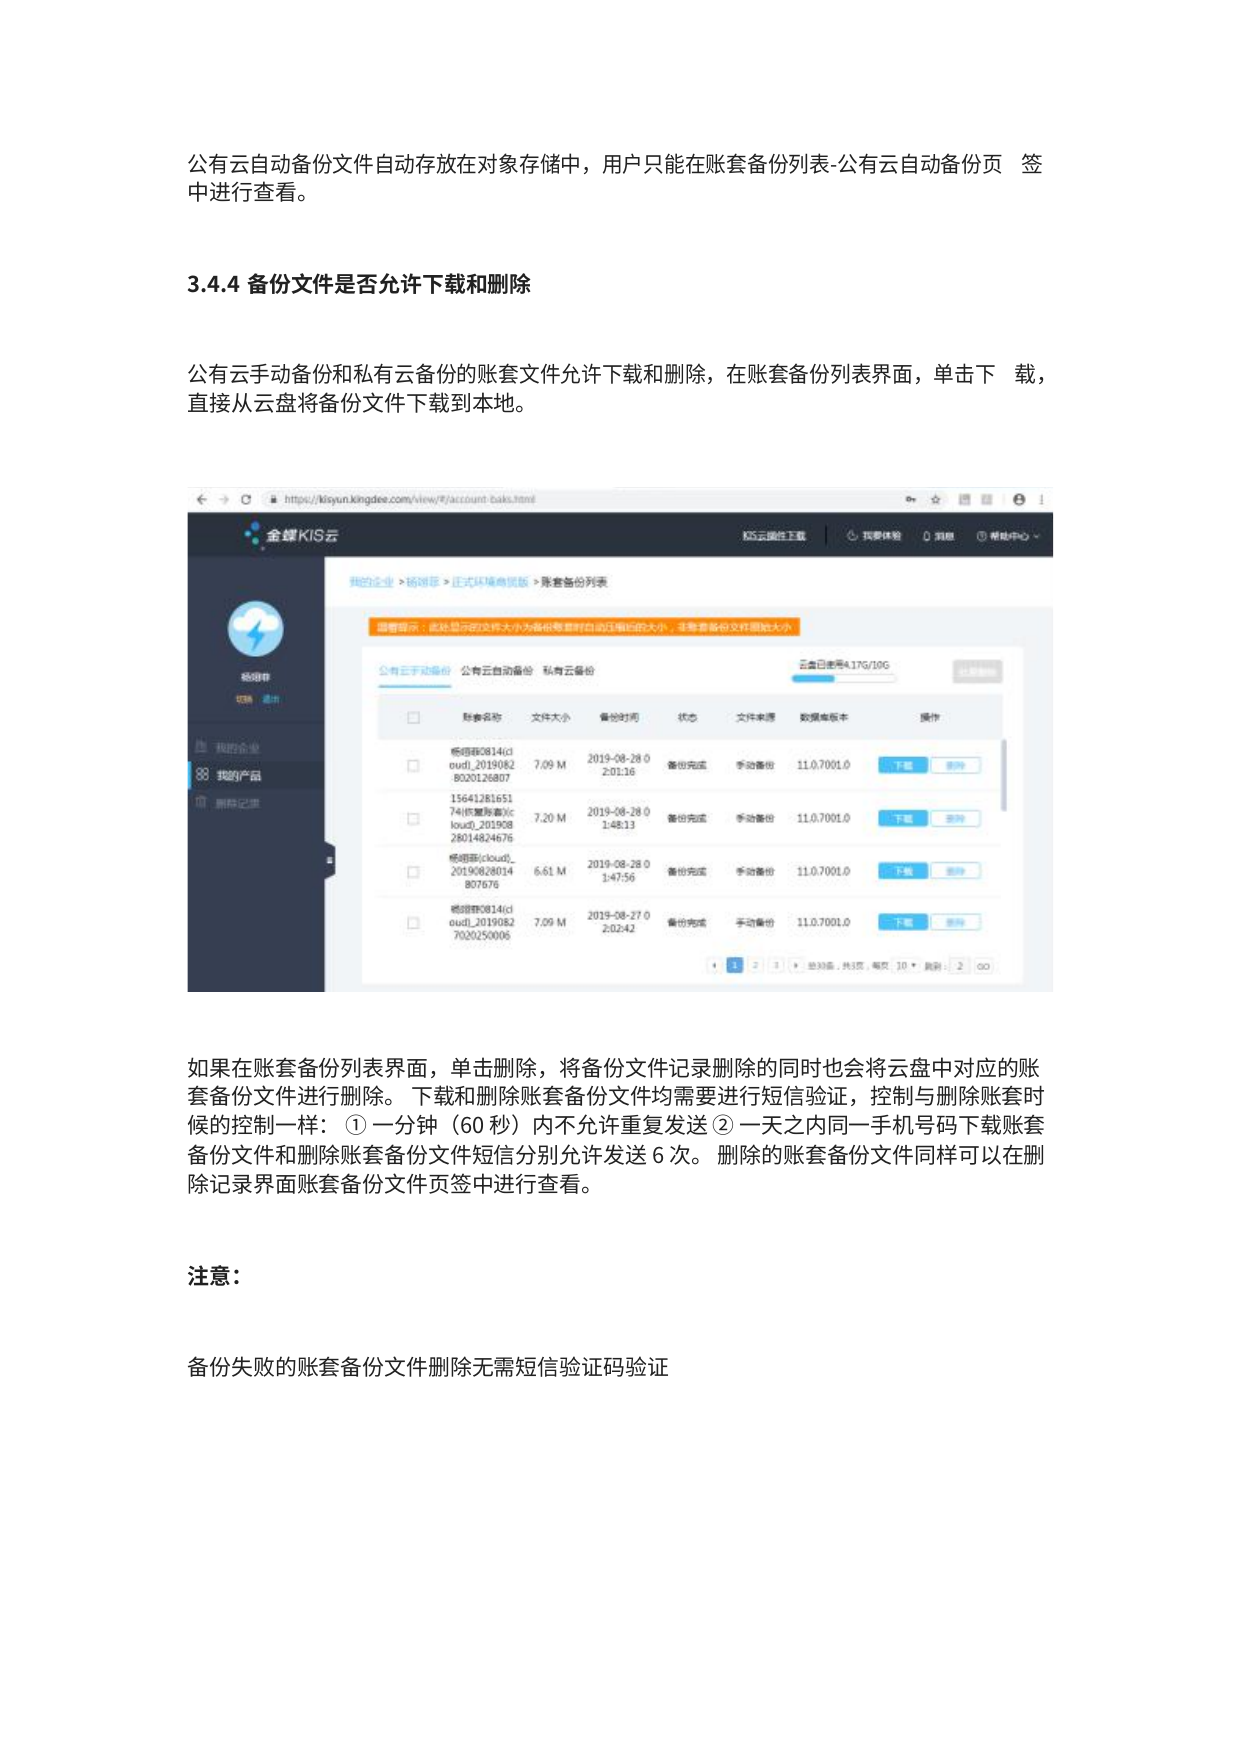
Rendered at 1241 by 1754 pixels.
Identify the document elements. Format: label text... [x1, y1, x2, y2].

subtitle 注意： [187, 1259, 1240, 1290]
picture [187, 487, 1054, 992]
text 如果在账套备份列表界面，单击删除，将备份文件记录删除的同时也会将云盘中对应的账套备份文件进行删除。 下载和删除账套备份文件均需要进行短信验证，控制与删除账套时候的控制一样： ① 一分钟（60 秒）内不允许重复发送 ② 一天之内同一手机号码下载账套备份文件和删除账套备份文件短信分别允许发送 6 次。 删除的账套备份文件同样可以在删除记录界面账套备份文件页签中进行查看。 [187, 1053, 1055, 1198]
text 公有云手动备份和私有云备份的账套文件允许下载和删除，在账套备份列表界面，单击下 载，直接从云盘将备份文件下载到本地。 [187, 359, 1041, 418]
text 备份失败的账套备份文件删除无需短信验证码验证 [187, 1349, 1240, 1381]
subtitle 备份文件是否允许下载和删除 [187, 267, 1240, 298]
text 公有云自动备份文件自动存放在对象存储中，用户只能在账套备份列表-公有云自动备份页 签中进行查看。 [187, 149, 1050, 207]
